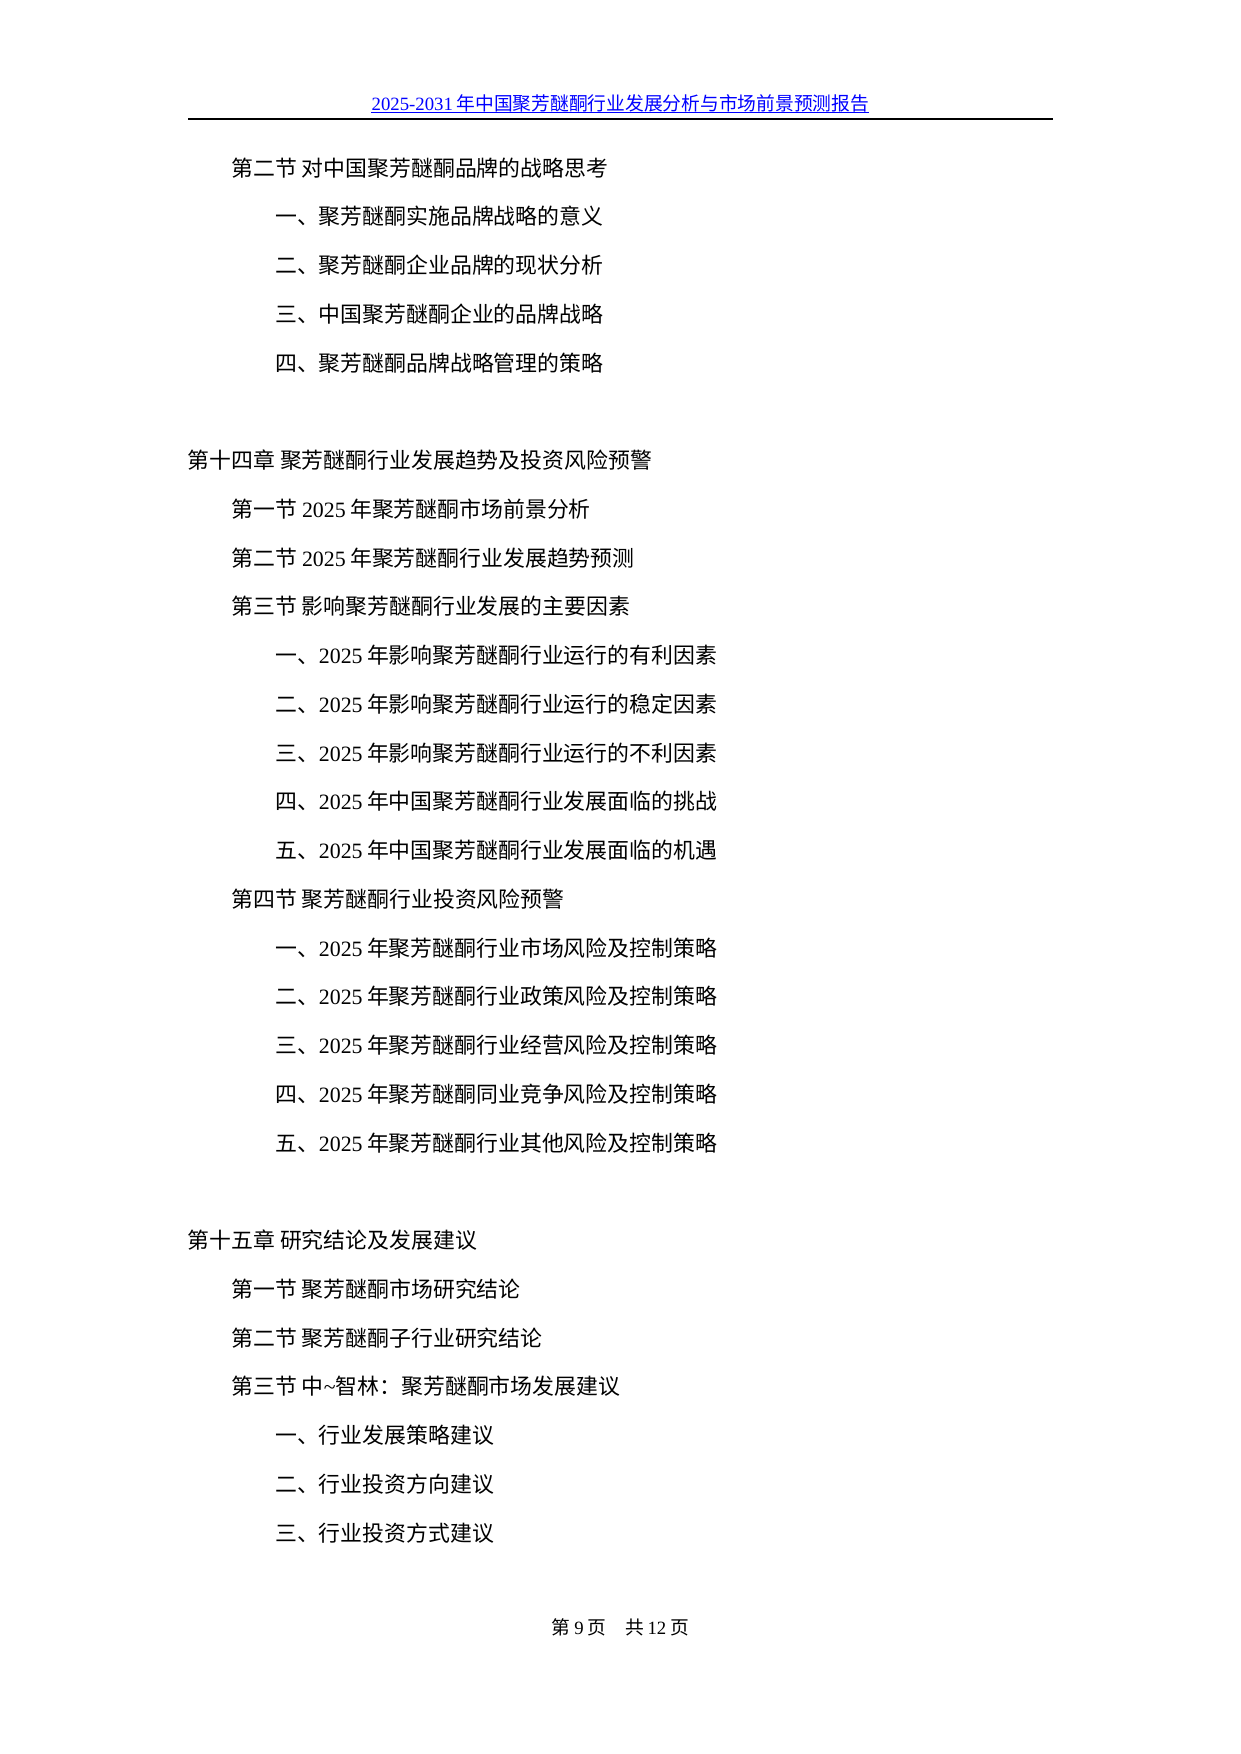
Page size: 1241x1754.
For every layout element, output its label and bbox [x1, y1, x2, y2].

text [187, 150, 1053, 1548]
